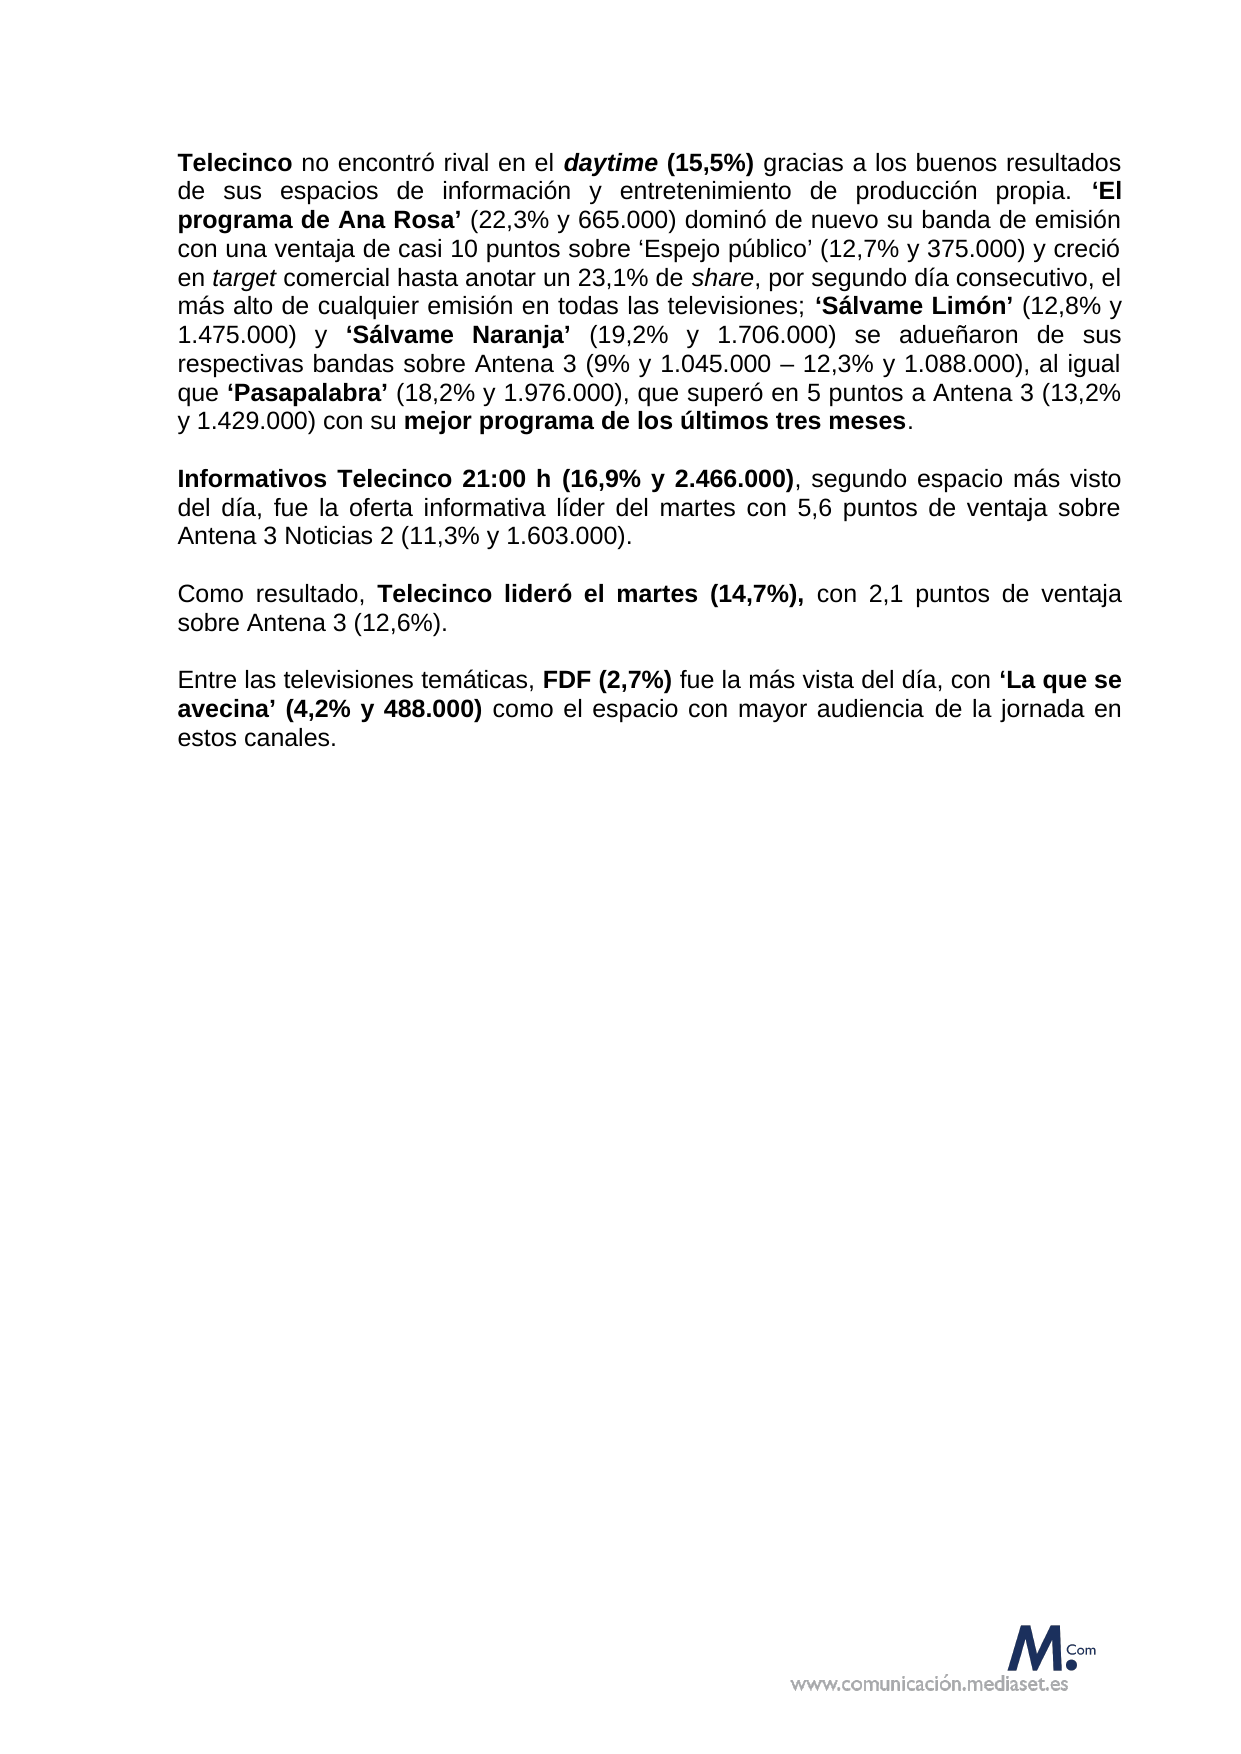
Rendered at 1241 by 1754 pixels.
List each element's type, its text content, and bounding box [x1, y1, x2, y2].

text Como resultado, Telecinco lideró el martes (14,7%), con 2,1 puntos de ventaja sobre Antena 3 (12,6%). [177, 579, 1122, 636]
text Telecinco no encontró rival en el daytime (15,5%) gracias a los buenos resultados de sus espacios de información y entretenimiento de producción propia. ‘El programa de Ana Rosa’ (22,3% y 665.000) dominó de nuevo su banda de emisión con una ventaja de casi 10 puntos sobre ‘Espejo público’ (12,7% y 375.000) y creció en target comercial hasta anotar un 23,1% de share, por segundo día consecutivo, el más alto de cualquier emisión en todas las televisiones; ‘Sálvame Limón’ (12,8% y 1.475.000) y ‘Sálvame Naranja’ (19,2% y 1.706.000) se adueñaron de sus respectivas bandas sobre Antena 3 (9% y 1.045.000 – 12,3% y 1.088.000), al igual que ‘Pasapalabra’ (18,2% y 1.976.000), que superó en 5 puntos a Antena 3 (13,2% y 1.429.000) con su mejor programa de los últimos tres meses. [177, 148, 1122, 435]
text Informativos Telecinco 21:00 h (16,9% y 2.466.000), segundo espacio más visto del día, fue la oferta informativa líder del martes con 5,6 puntos de ventaja sobre Antena 3 Noticias 2 (11,3% y 1.603.000). [177, 464, 1122, 550]
text Entre las televisiones temáticas, FDF (2,7%) fue la más vista del día, con ‘La que se avecina’ (4,2% y 488.000) como el espacio con mayor audiencia de la jornada en estos canales. [177, 665, 1122, 751]
picture [777, 1602, 1240, 1709]
